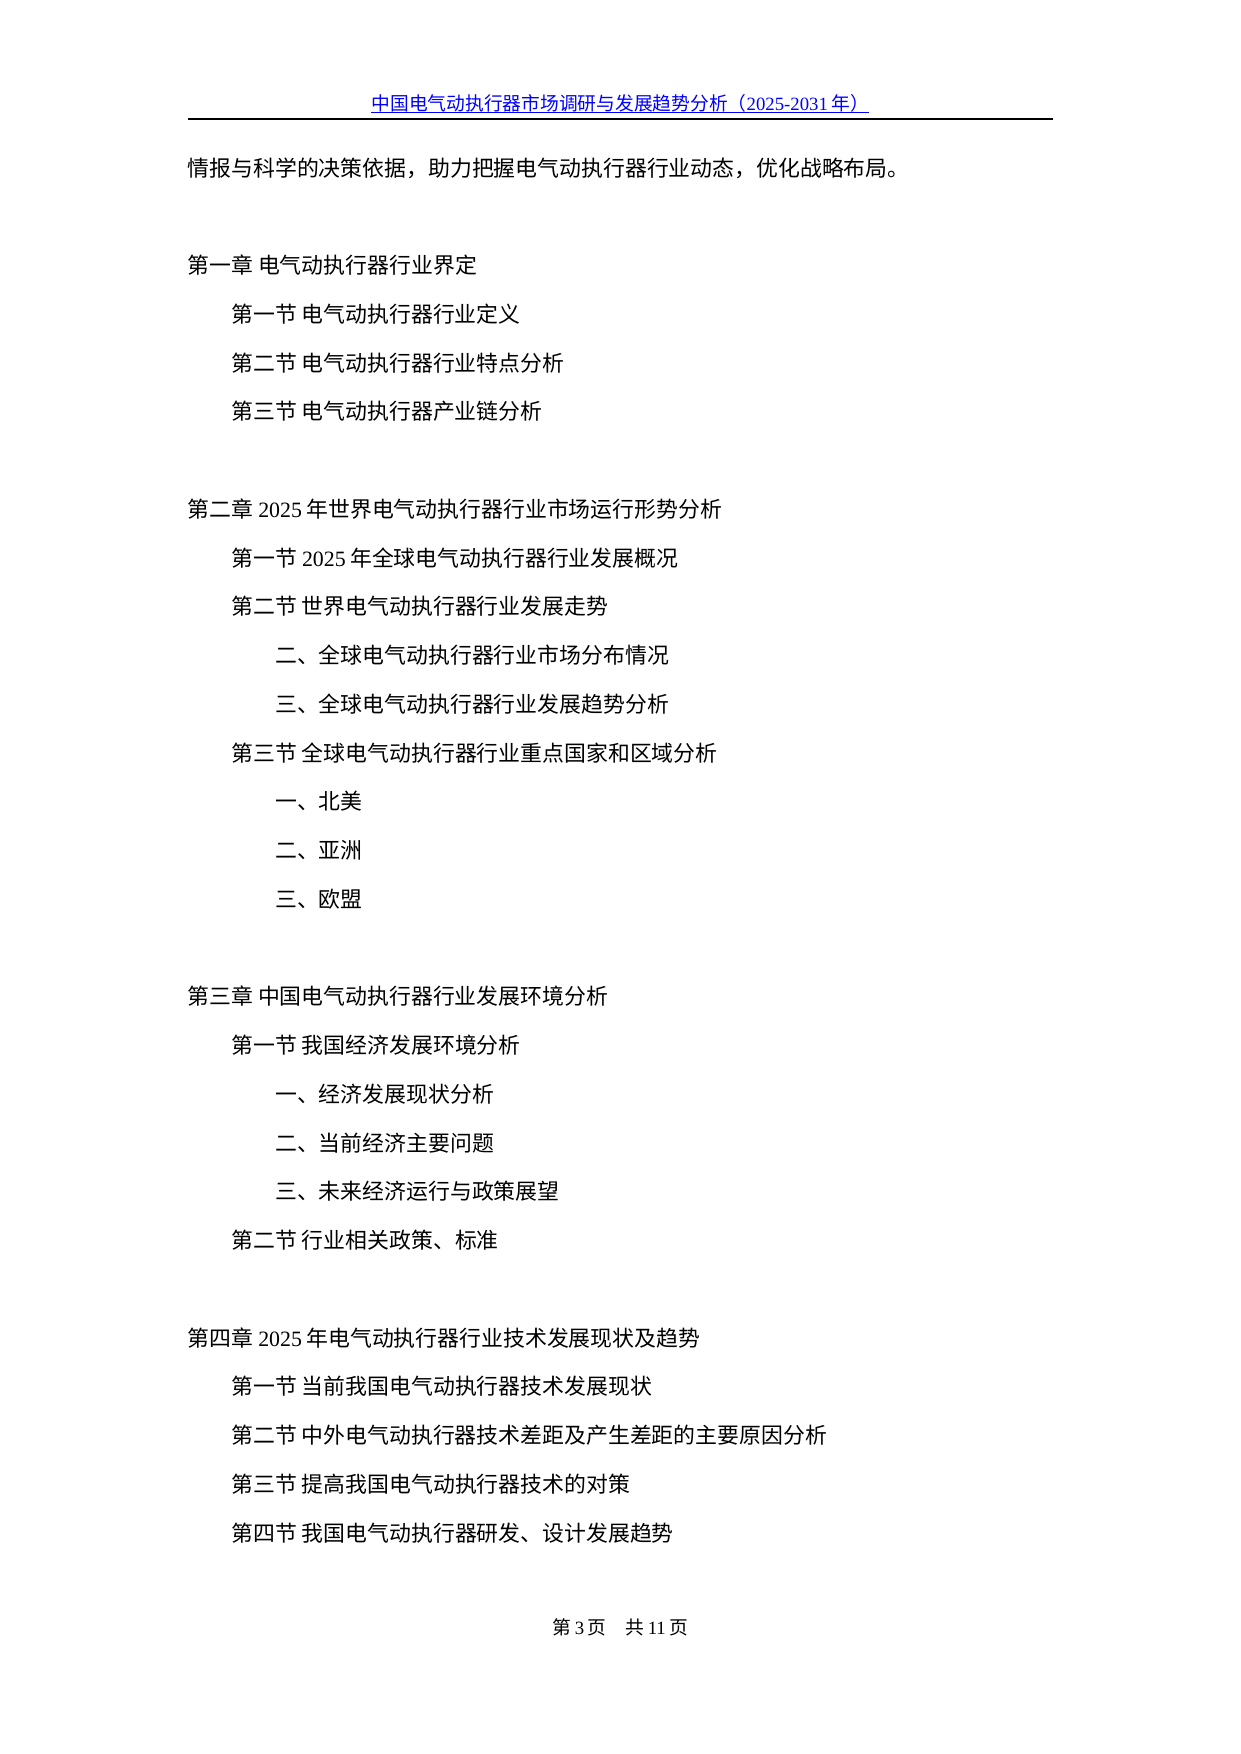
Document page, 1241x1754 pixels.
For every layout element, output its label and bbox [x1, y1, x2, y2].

text [187, 150, 1053, 1548]
